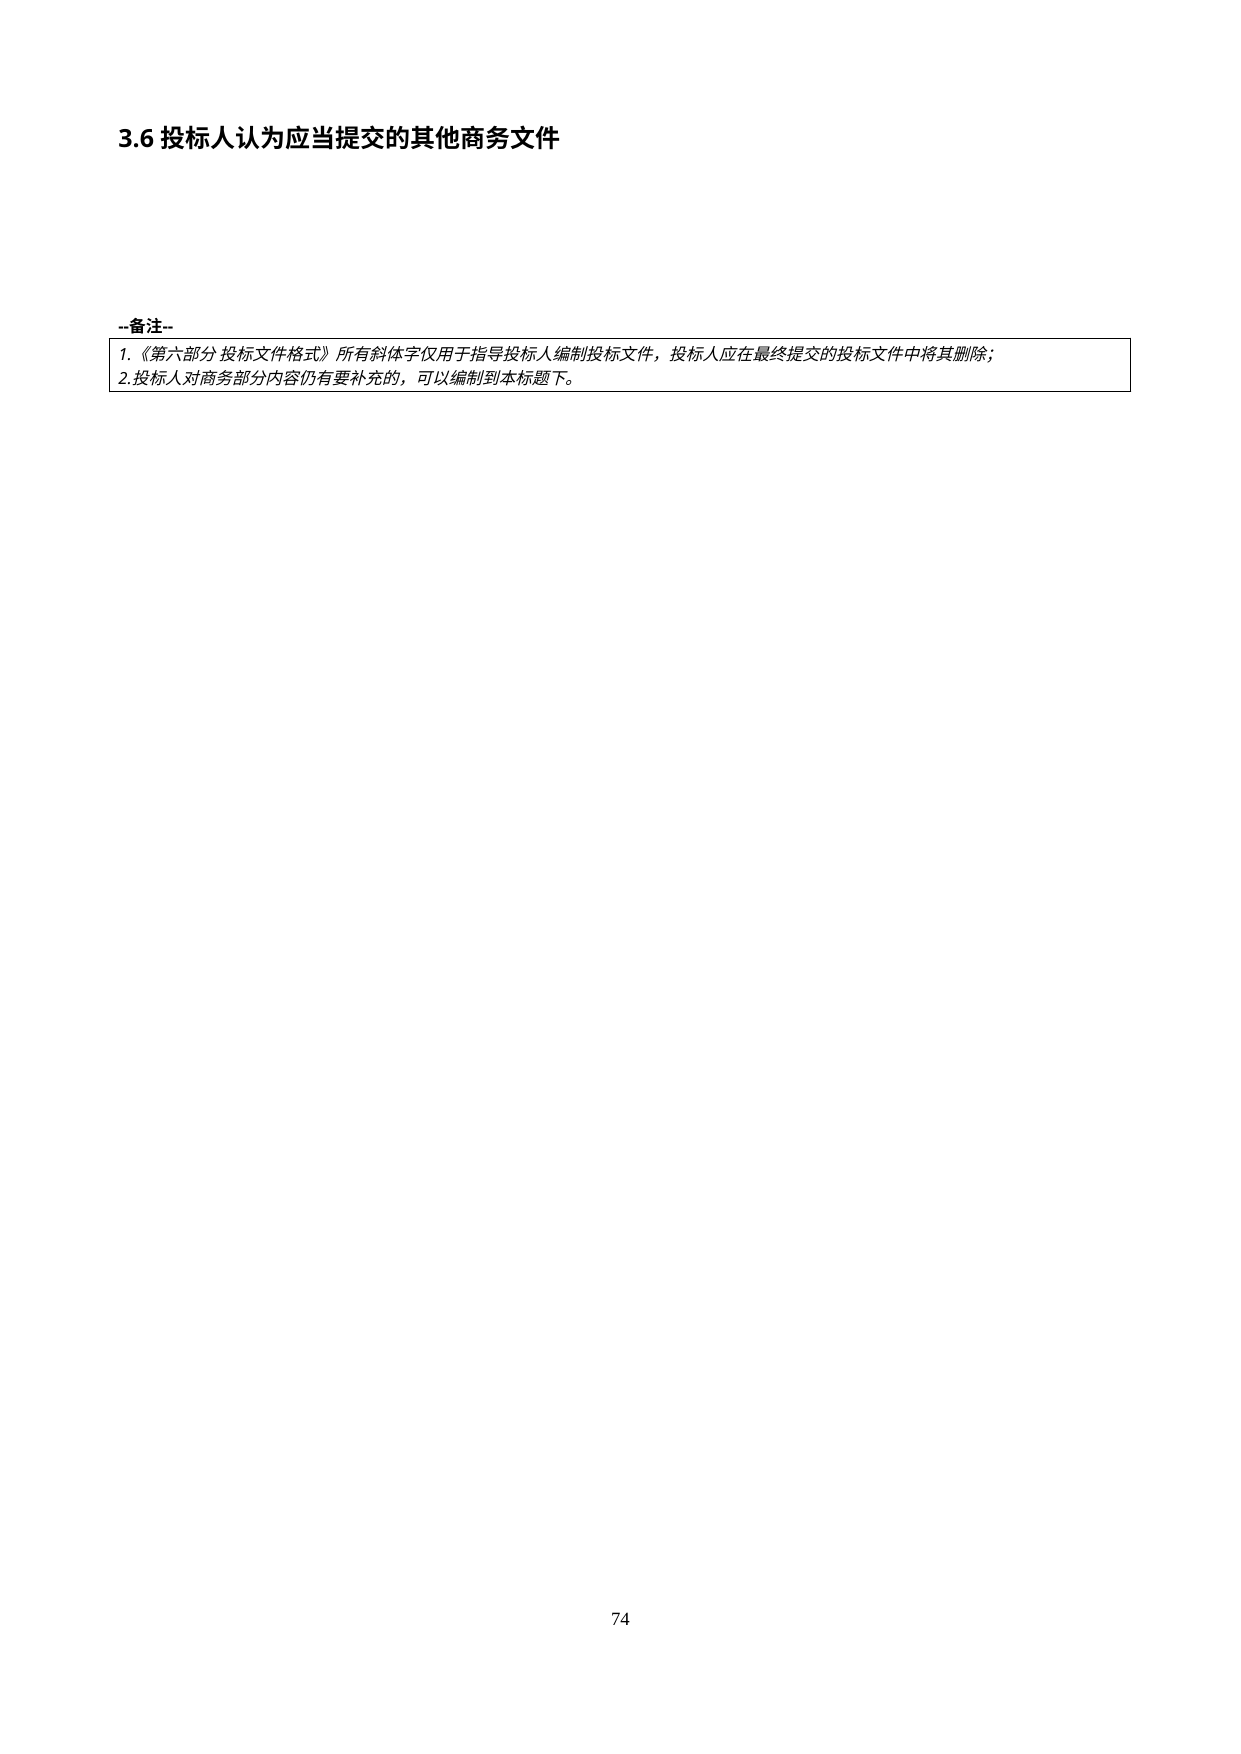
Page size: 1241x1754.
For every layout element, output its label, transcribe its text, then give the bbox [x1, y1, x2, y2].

text 3.6 投标人认为应当提交的其他商务文件 [118, 118, 1122, 154]
text --备注-- [118, 313, 1122, 338]
text 1.《第六部分 投标文件格式》所有斜体字仅用于指导投标人编制投标文件，投标人应在最终提交的投标文件中将其删除； [110, 339, 1130, 362]
text 2.投标人对商务部分内容仍有要补充的，可以编制到本标题下。 [110, 362, 1130, 391]
